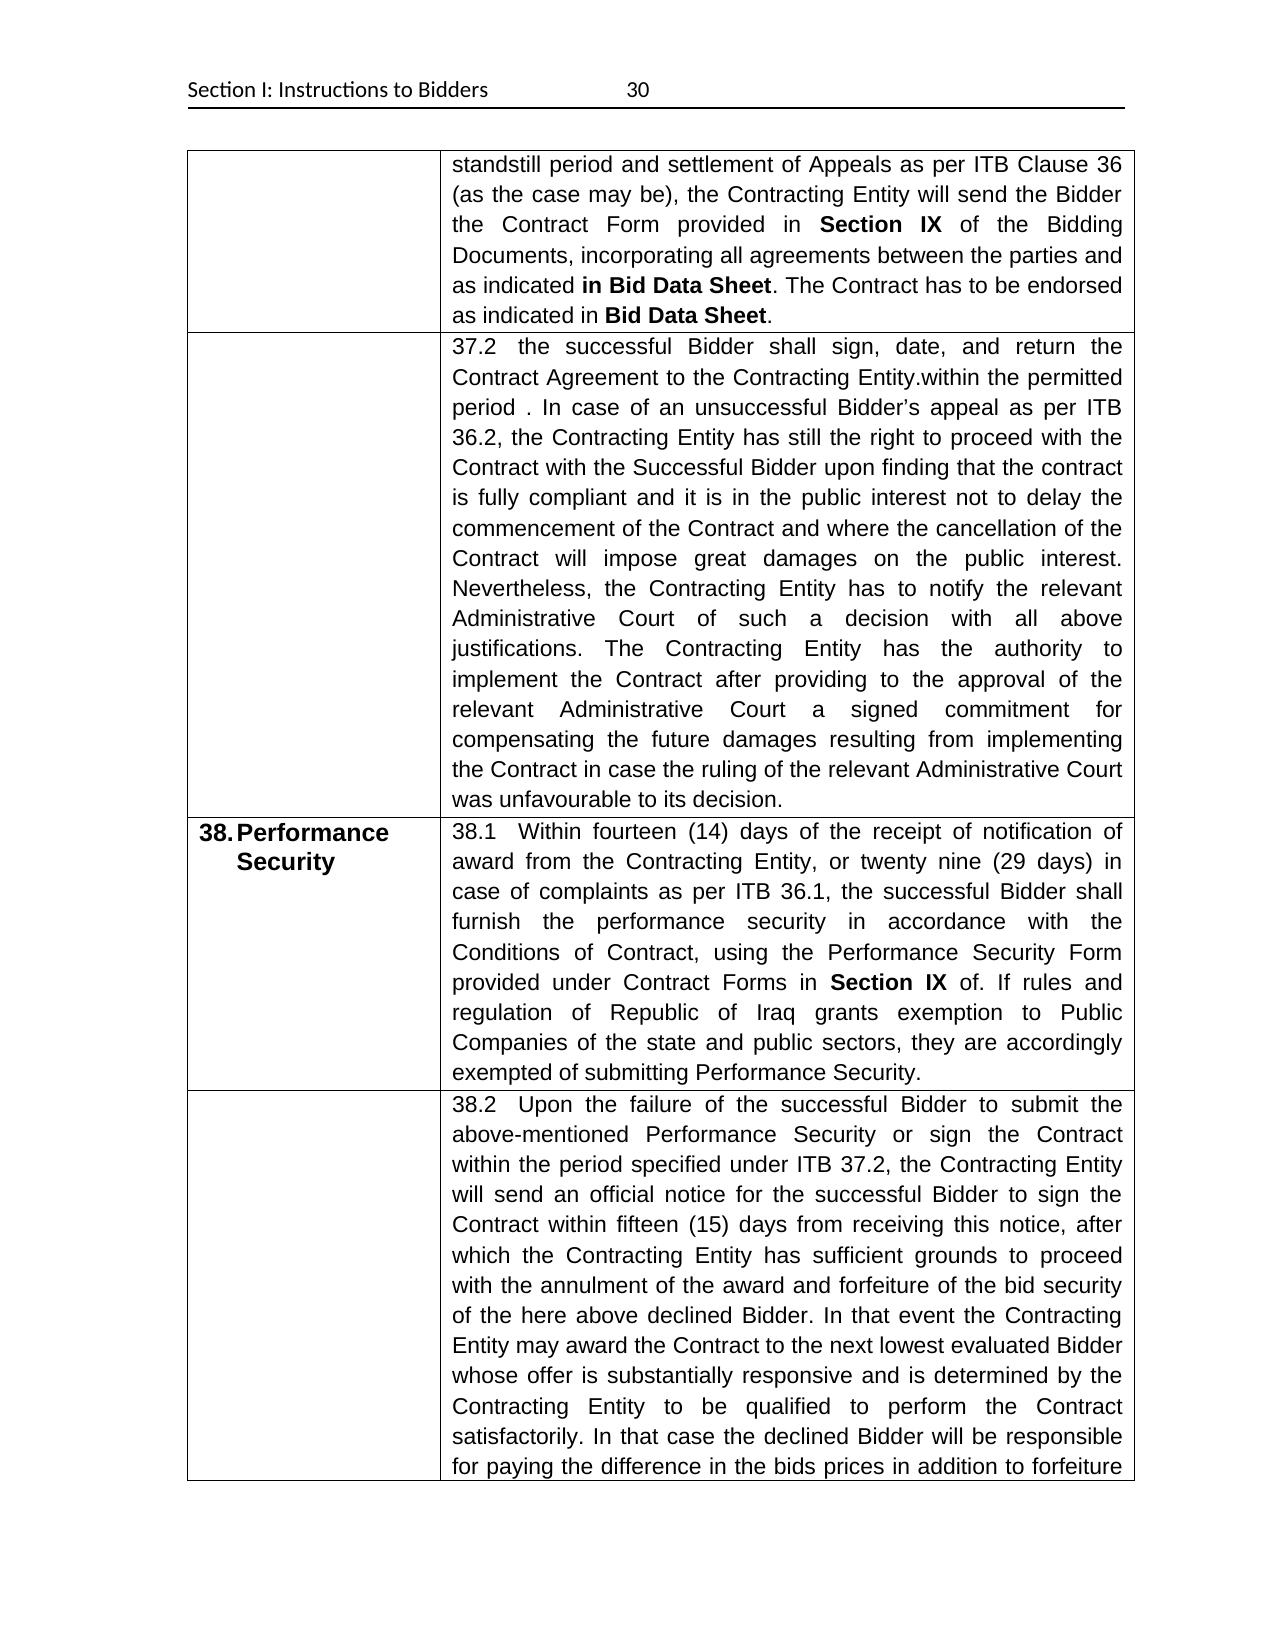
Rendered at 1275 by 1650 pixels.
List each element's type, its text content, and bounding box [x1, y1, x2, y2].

table_cell [188, 333, 440, 817]
table_cell 38.1 Within fourteen (14) days of the receipt of notification of award from the Contracting Entity, or twenty nine (29 days) in case of complaints as per ITB 36.1, the successful Bidder shall furnish the performance security in accordance with the Conditions of Contract, using the Performance Security Form provided under Contract Forms in Section IX of. If rules and regulation of Republic of Iraq grants exemption to Public Companies of the state and public sectors, they are accordingly exempted of submitting Performance Security. [441, 818, 1134, 1089]
table_cell [188, 1091, 440, 1479]
table_cell 37.2 the successful Bidder shall sign, date, and return the Contract Agreement to the Contracting Entity.within the permitted period . In case of an unsuccessful Bidder’s appeal as per ITB 36.2, the Contracting Entity has still the right to proceed with the Contract with the Successful Bidder upon finding that the contract is fully compliant and it is in the public interest not to delay the commencement of the Contract and where the cancellation of the Contract will impose great damages on the public interest. Nevertheless, the Contracting Entity has to notify the relevant Administrative Court of such a decision with all above justifications. The Contracting Entity has the authority to implement the Contract after providing to the approval of the relevant Administrative Court a signed commitment for compensating the future damages resulting from implementing the Contract in case the ruling of the relevant Administrative Court was unfavourable to its decision. [441, 333, 1134, 817]
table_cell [441, 151, 1134, 332]
table_cell 38. Performance Security [188, 818, 440, 1089]
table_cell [188, 151, 440, 332]
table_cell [441, 1091, 1134, 1479]
